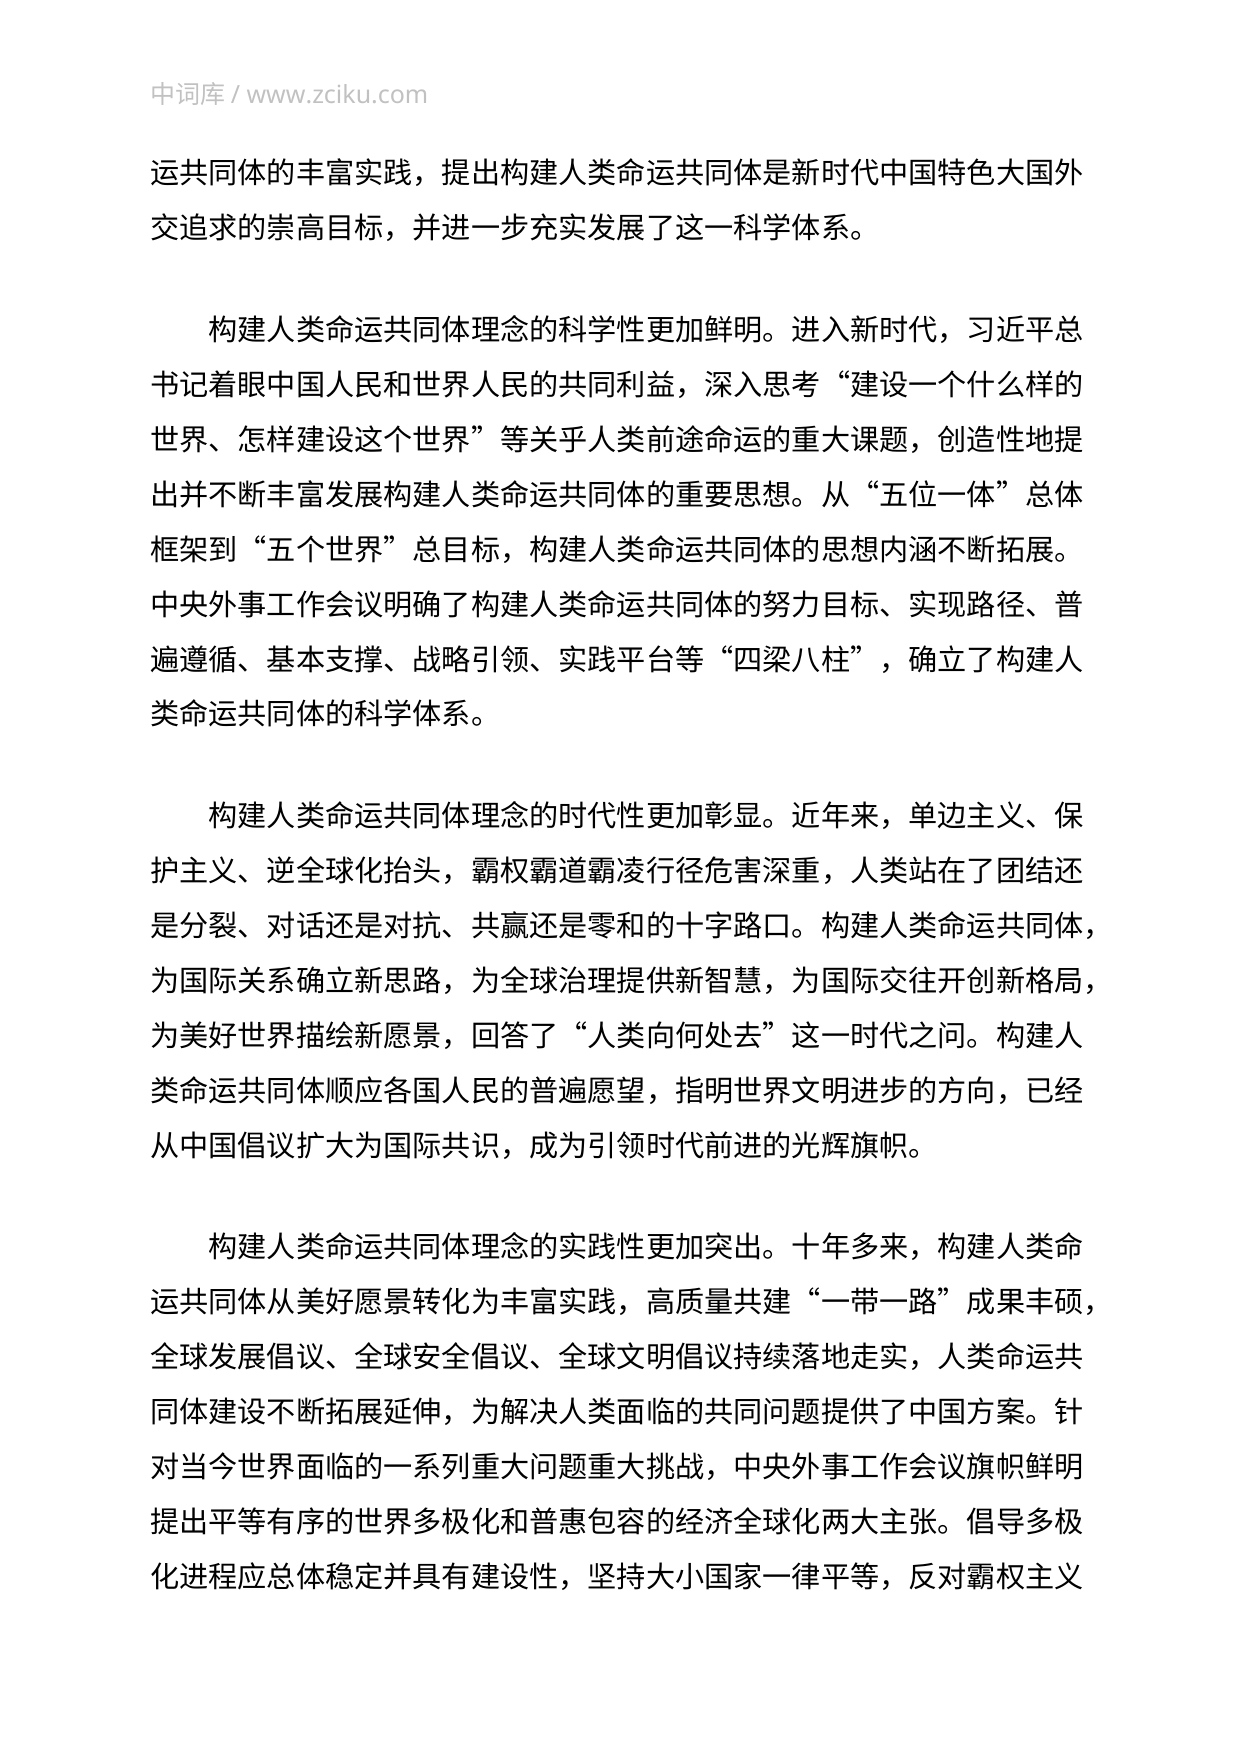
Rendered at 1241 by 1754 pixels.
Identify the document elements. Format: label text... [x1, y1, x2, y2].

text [150, 1224, 1090, 1596]
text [150, 150, 1090, 247]
text 构建人类命运共同体理念的科学性更加鲜明。进入新时代，习近平总书记着眼中国人民和世界人民的共同利益，深入思考“建设一个什么样的世界、怎样建设这个世界”等关乎人类前途命运的重大课题，创造性地提出并不断丰富发展构建人类命运共同体的重要思想。从“五位一体”总体框架到“五个世界”总目标，构建人类命运共同体的思想内涵不断拓展。中央外事工作会议明确了构建人类命运共同体的努力目标、实现路径、普遍遵循、基本支撑、战略引领、实践平台等“四梁八柱”，确立了构建人类命运共同体的科学体系。 [150, 307, 1090, 733]
text 构建人类命运共同体理念的时代性更加彰显。近年来，单边主义、保护主义、逆全球化抬头，霸权霸道霸凌行径危害深重，人类站在了团结还是分裂、对话还是对抗、共赢还是零和的十字路口。构建人类命运共同体，为国际关系确立新思路，为全球治理提供新智慧，为国际交往开创新格局，为美好世界描绘新愿景，回答了“人类向何处去”这一时代之问。构建人类命运共同体顺应各国人民的普遍愿望，指明世界文明进步的方向，已经从中国倡议扩大为国际共识，成为引领时代前进的光辉旗帜。 [150, 793, 1090, 1164]
